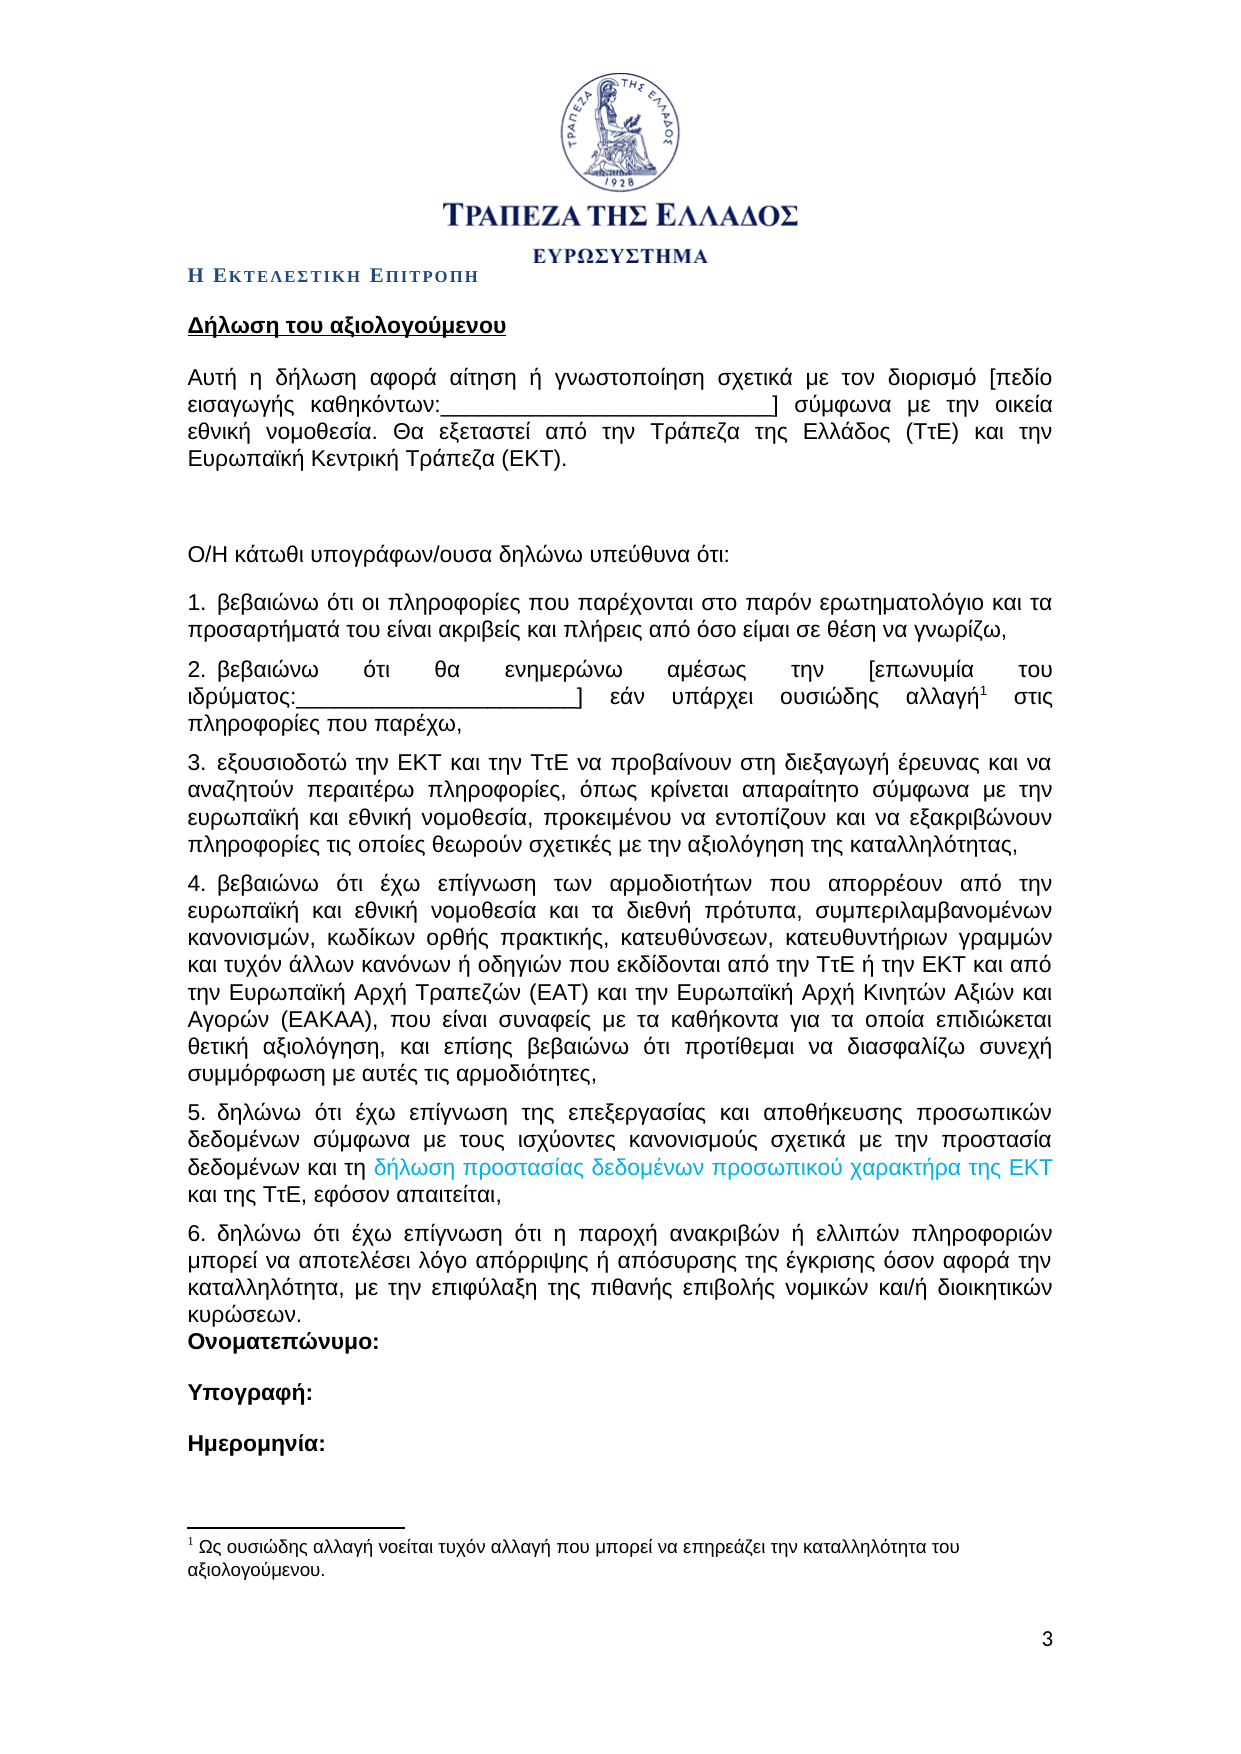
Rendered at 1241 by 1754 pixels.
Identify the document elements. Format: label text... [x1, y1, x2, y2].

text Δήλωση του αξιολογούμενου [187, 312, 1053, 339]
text Ημερομηνία: [187, 1430, 1053, 1457]
text Ονοματεπώνυμο: [187, 1328, 1053, 1355]
list βεβαιώνω ότι θα ενημερώνω αμέσως την [επωνυμία του ιδρύματος:______________________] εάν υπάρχει ουσιώδης αλλαγή στις πληροφορίες που παρέχω, [187, 655, 1053, 737]
list δηλώνω ότι έχω επίγνωση της επεξεργασίας και αποθήκευσης προσωπικών δεδομένων σύμφωνα με τους ισχύοντες κανονισμούς σχετικά με την προστασία δεδομένων και τη δήλωση προστασίας δεδομένων προσωπικού χαρακτήρα της ΕΚΤ και της ΤτΕ, εφόσον απαιτείται, [187, 1099, 1053, 1207]
list εξουσιοδοτώ την ΕΚΤ και την ΤτΕ να προβαίνουν στη διεξαγωγή έρευνας και να αναζητούν περαιτέρω πληροφορίες, όπως κρίνεται απαραίτητο σύμφωνα με την ευρωπαϊκή και εθνική νομοθεσία, προκειμένου να εντοπίζουν και να εξακριβώνουν πληροφορίες τις οποίες θεωρούν σχετικές με την αξιολόγηση της καταλληλότητας, [187, 749, 1053, 857]
list δηλώνω ότι έχω επίγνωση ότι η παροχή ανακριβών ή ελλιπών πληροφοριών μπορεί να αποτελέσει λόγο απόρριψης ή απόσυρσης της έγκρισης όσον αφορά την καταλληλότητα, με την επιφύλαξη της πιθανής επιβολής νομικών και/ή διοικητικών κυρώσεων. [187, 1220, 1053, 1328]
picture [442, 73, 798, 263]
text Ο/Η κάτωθι υπογράφων/ουσα δηλώνω υπεύθυνα ότι: [187, 541, 1053, 568]
list βεβαιώνω ότι έχω επίγνωση των αρμοδιοτήτων που απορρέουν από την ευρωπαϊκή και εθνική νομοθεσία και τα διεθνή πρότυπα, συμπεριλαμβανομένων κανονισμών, κωδίκων ορθής πρακτικής, κατευθύνσεων, κατευθυντήριων γραμμών και τυχόν άλλων κανόνων ή οδηγιών που εκδίδονται από την ΤτΕ ή την ΕΚΤ και από την Ευρωπαϊκή Αρχή Τραπεζών (ΕΑΤ) και την Ευρωπαϊκή Αρχή Κινητών Αξιών και Αγορών (ΕΑΚΑΑ), που είναι συναφείς με τα καθήκοντα για τα οποία επιδιώκεται θετική αξιολόγηση, και επίσης βεβαιώνω ότι προτίθεμαι να διασφαλίζω συνεχή συμμόρφωση με αυτές τις αρμοδιότητες, [187, 870, 1053, 1087]
list βεβαιώνω ότι οι πληροφορίες που παρέχονται στο παρόν ερωτηματολόγιο και τα προσαρτήματά του είναι ακριβείς και πλήρεις από όσο είμαι σε θέση να γνωρίζω, [187, 589, 1053, 643]
text Αυτή η δήλωση αφορά αίτηση ή γνωστοποίηση σχετικά με τον διορισμό [πεδίο εισαγωγής καθηκόντων:__________________________] σύμφωνα με την οικεία εθνική νομοθεσία. Θα εξεταστεί από την Τράπεζα της Ελλάδος (ΤτΕ) και την Ευρωπαϊκή Κεντρική Τράπεζα (ΕΚΤ). [187, 364, 1053, 472]
text Υπογραφή: [187, 1379, 1053, 1406]
